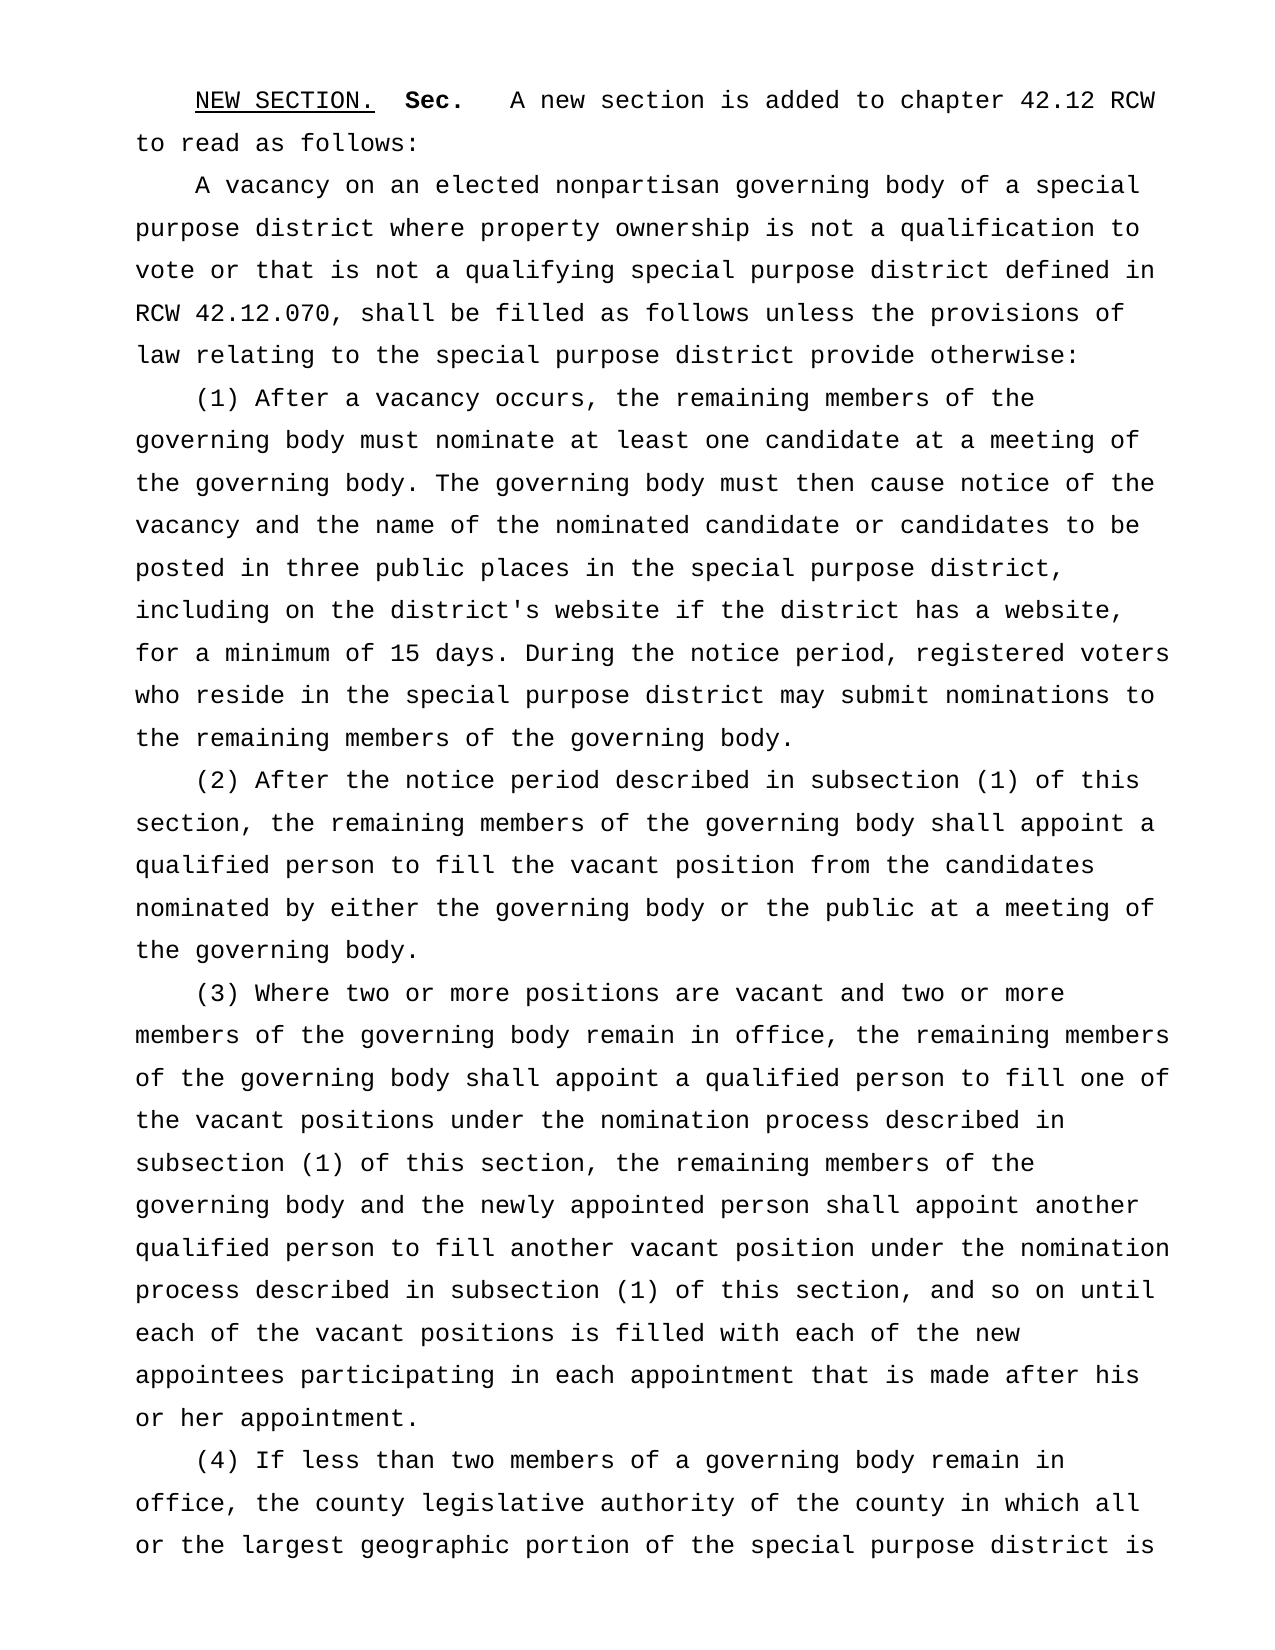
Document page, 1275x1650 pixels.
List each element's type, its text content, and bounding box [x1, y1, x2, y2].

text A vacancy on an elected nonpartisan governing body of a special purpose district where property ownership is not a qualification to vote or that is not a qualifying special purpose district defined in RCW 42.12.070, shall be filled as follows unless the provisions of law relating to the special purpose district provide otherwise: [135, 160, 1170, 372]
text (3) Where two or more positions are vacant and two or more members of the governing body remain in office, the remaining members of the governing body shall appoint a qualified person to fill one of the vacant positions under the nomination process described in subsection (1) of this section, the remaining members of the governing body and the newly appointed person shall appoint another qualified person to fill another vacant position under the nomination process described in subsection (1) of this section, and so on until each of the vacant positions is filled with each of the new appointees participating in each appointment that is made after his or her appointment. [135, 967, 1170, 1435]
text (2) After the notice period described in subsection (1) of this section, the remaining members of the governing body shall appoint a qualified person to fill the vacant position from the candidates nominated by either the governing body or the public at a meeting of the governing body. [135, 755, 1170, 967]
text NEW SECTION. Sec. A new section is added to chapter 42.12 RCW to read as follows: [135, 75, 1170, 160]
text (1) After a vacancy occurs, the remaining members of the governing body must nominate at least one candidate at a meeting of the governing body. The governing body must then cause notice of the vacancy and the name of the nominated candidate or candidates to be posted in three public places in the special purpose district, including on the district's website if the district has a website, for a minimum of 15 days. During the notice period, registered voters who reside in the special purpose district may submit nominations to the remaining members of the governing body. [135, 372, 1170, 755]
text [135, 1435, 1170, 1562]
